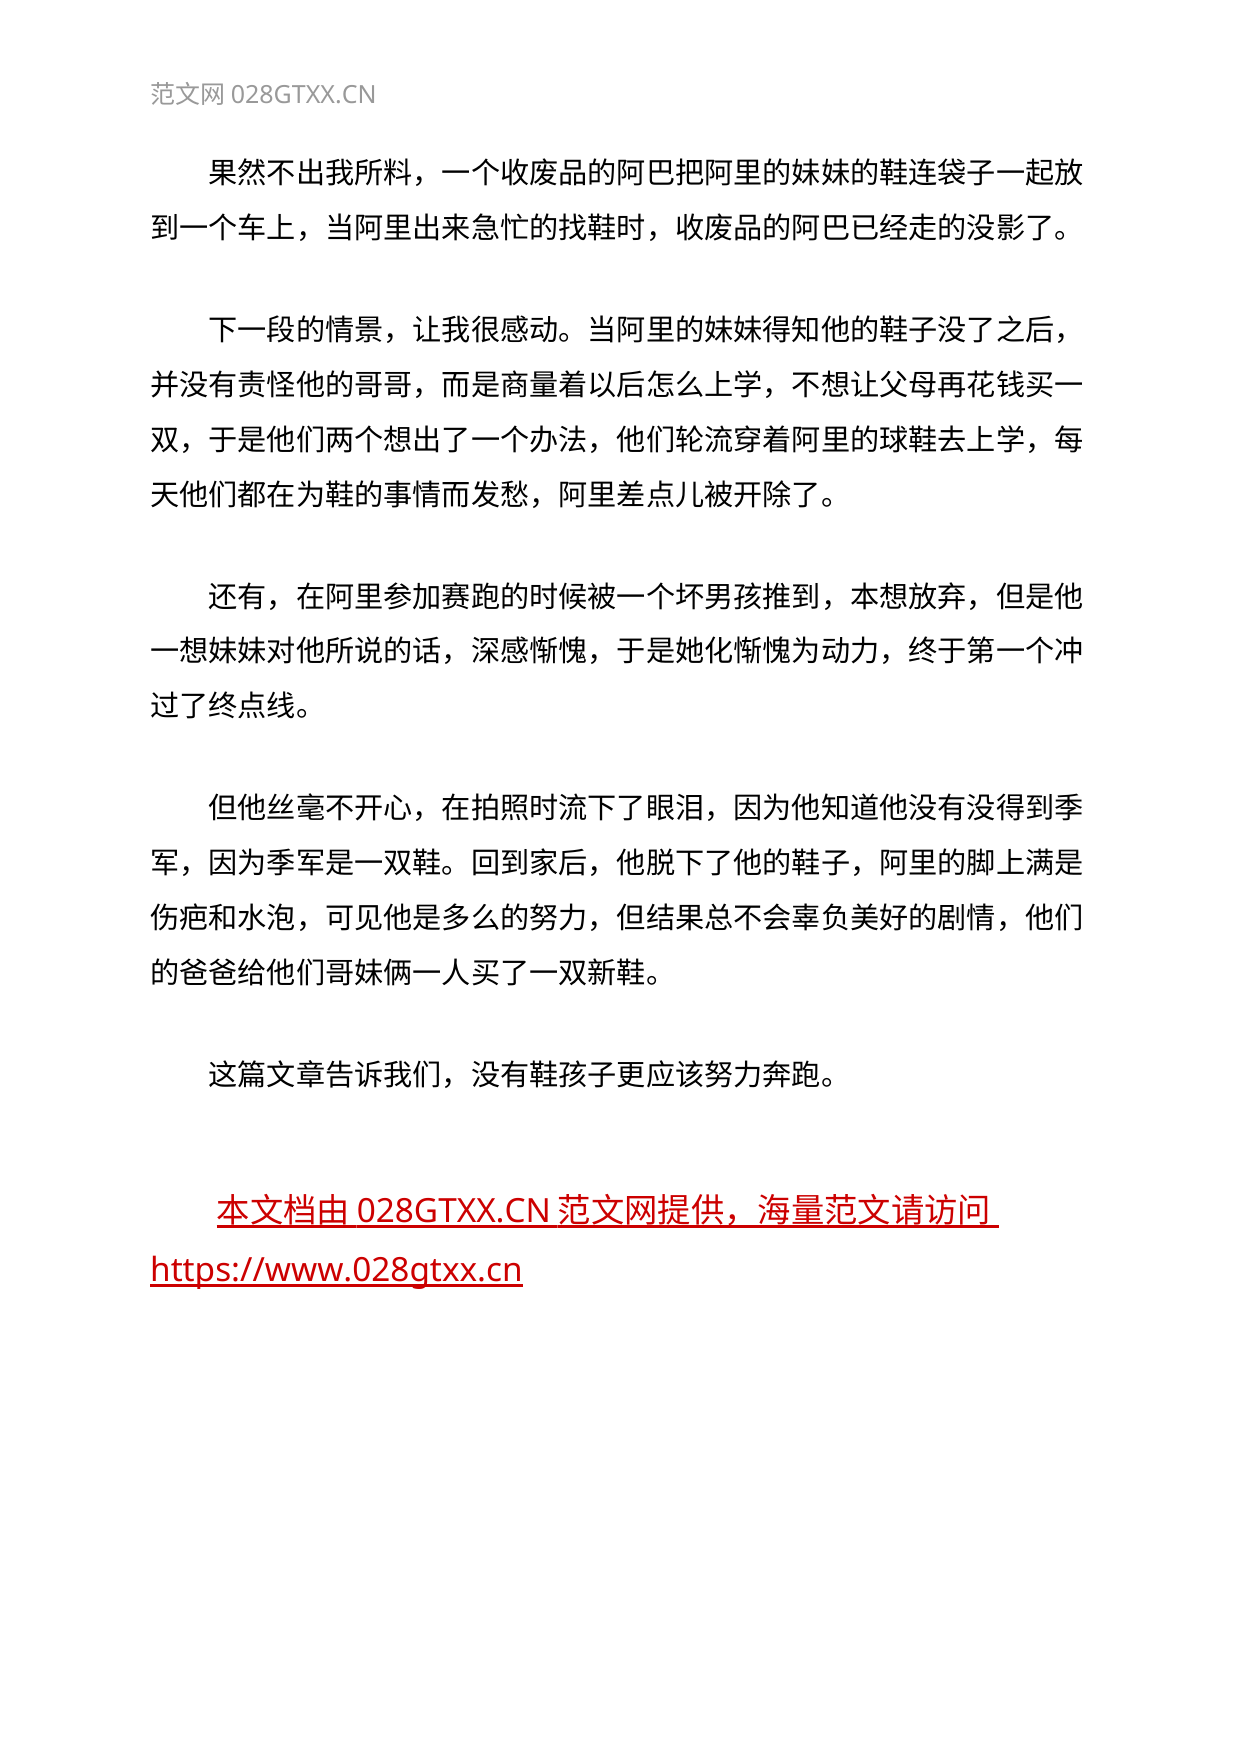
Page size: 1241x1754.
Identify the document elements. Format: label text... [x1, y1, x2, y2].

text 但他丝毫不开心，在拍照时流下了眼泪，因为他知道他没有没得到季军，因为季军是一双鞋。回到家后，他脱下了他的鞋子，阿里的脚上满是伤疤和水泡，可见他是多么的努力，但结果总不会辜负美好的剧情，他们的爸爸给他们哥妹俩一人买了一双新鞋。 [150, 785, 1090, 992]
text 本文档由028GTXX.CN范文网提供，海量范文请访问 https://www.028gtxx.cn [150, 1184, 1090, 1292]
text 果然不出我所料，一个收废品的阿巴把阿里的妹妹的鞋连袋子一起放到一个车上，当阿里出来急忙的找鞋时，收废品的阿巴已经走的没影了。 [150, 150, 1090, 247]
text 这篇文章告诉我们，没有鞋孩子更应该努力奔跑。 [150, 1051, 1090, 1093]
text 下一段的情景，让我很感动。当阿里的妹妹得知他的鞋子没了之后，并没有责怪他的哥哥，而是商量着以后怎么上学，不想让父母再花钱买一双，于是他们两个想出了一个办法，他们轮流穿着阿里的球鞋去上学，每天他们都在为鞋的事情而发愁，阿里差点儿被开除了。 [150, 307, 1090, 514]
text 还有，在阿里参加赛跑的时候被一个坏男孩推到，本想放弃，但是他一想妹妹对他所说的话，深感惭愧，于是她化惭愧为动力，终于第一个冲过了终点线。 [150, 573, 1090, 725]
